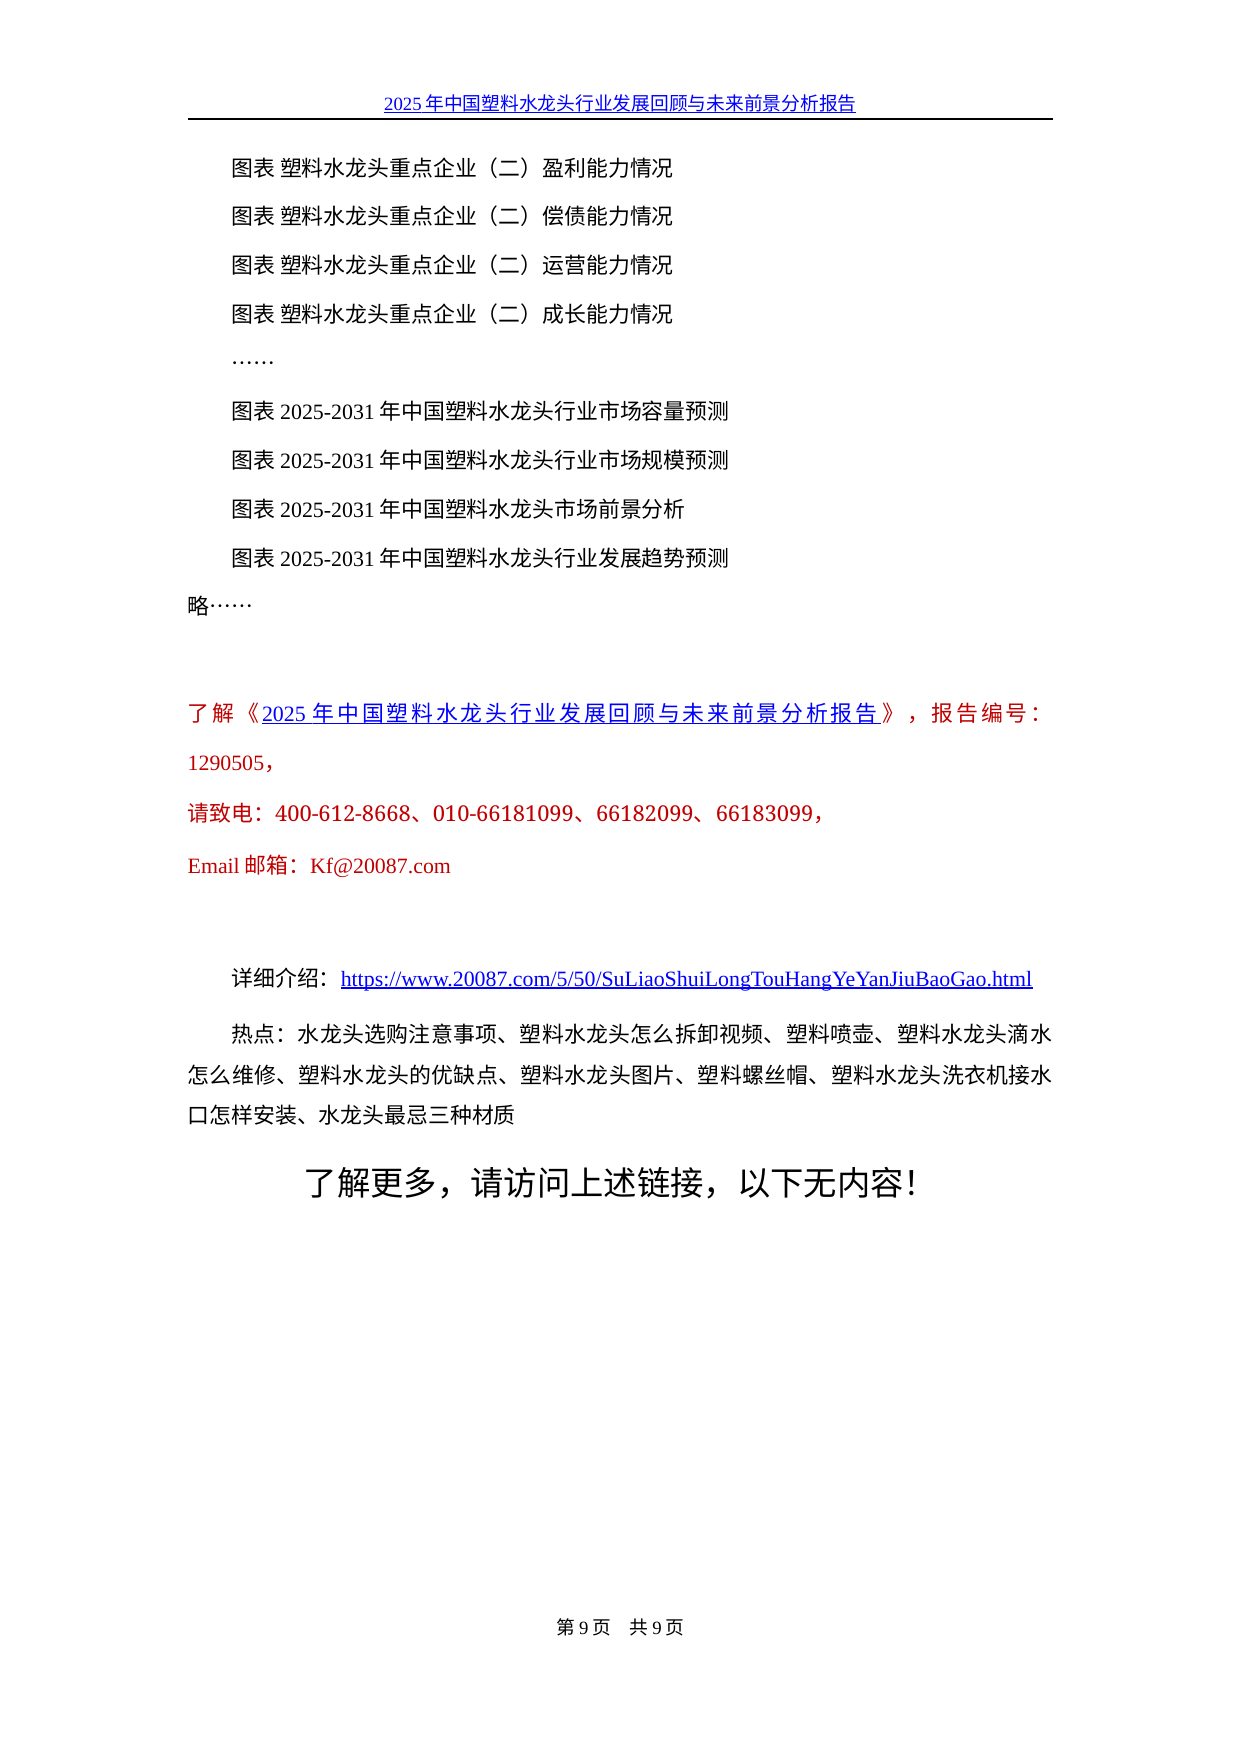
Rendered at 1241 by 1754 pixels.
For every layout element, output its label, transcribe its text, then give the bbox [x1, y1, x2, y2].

text 请致电：400-612-8668、010-66181099、66182099、66183099， [187, 796, 1053, 828]
text 了解《2025年中国塑料水龙头行业发展回顾与未来前景分析报告》，报告编号：1290505， [187, 695, 1053, 777]
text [187, 150, 1053, 621]
text 详细介绍：https://www.20087.com/5/50/SuLiaoShuiLongTouHangYeYanJiuBaoGao.html [187, 960, 1053, 993]
text 热点：水龙头选购注意事项、塑料水龙头怎么拆卸视频、塑料喷壶、塑料水龙头滴水怎么维修、塑料水龙头的优缺点、塑料水龙头图片、塑料螺丝帽、塑料水龙头洗衣机接水口怎样安装、水龙头最忌三种材质 [187, 1017, 1053, 1131]
text Email邮箱：Kf@20087.com [187, 847, 1053, 880]
title 了解更多，请访问上述链接，以下无内容！ [187, 1148, 1053, 1213]
